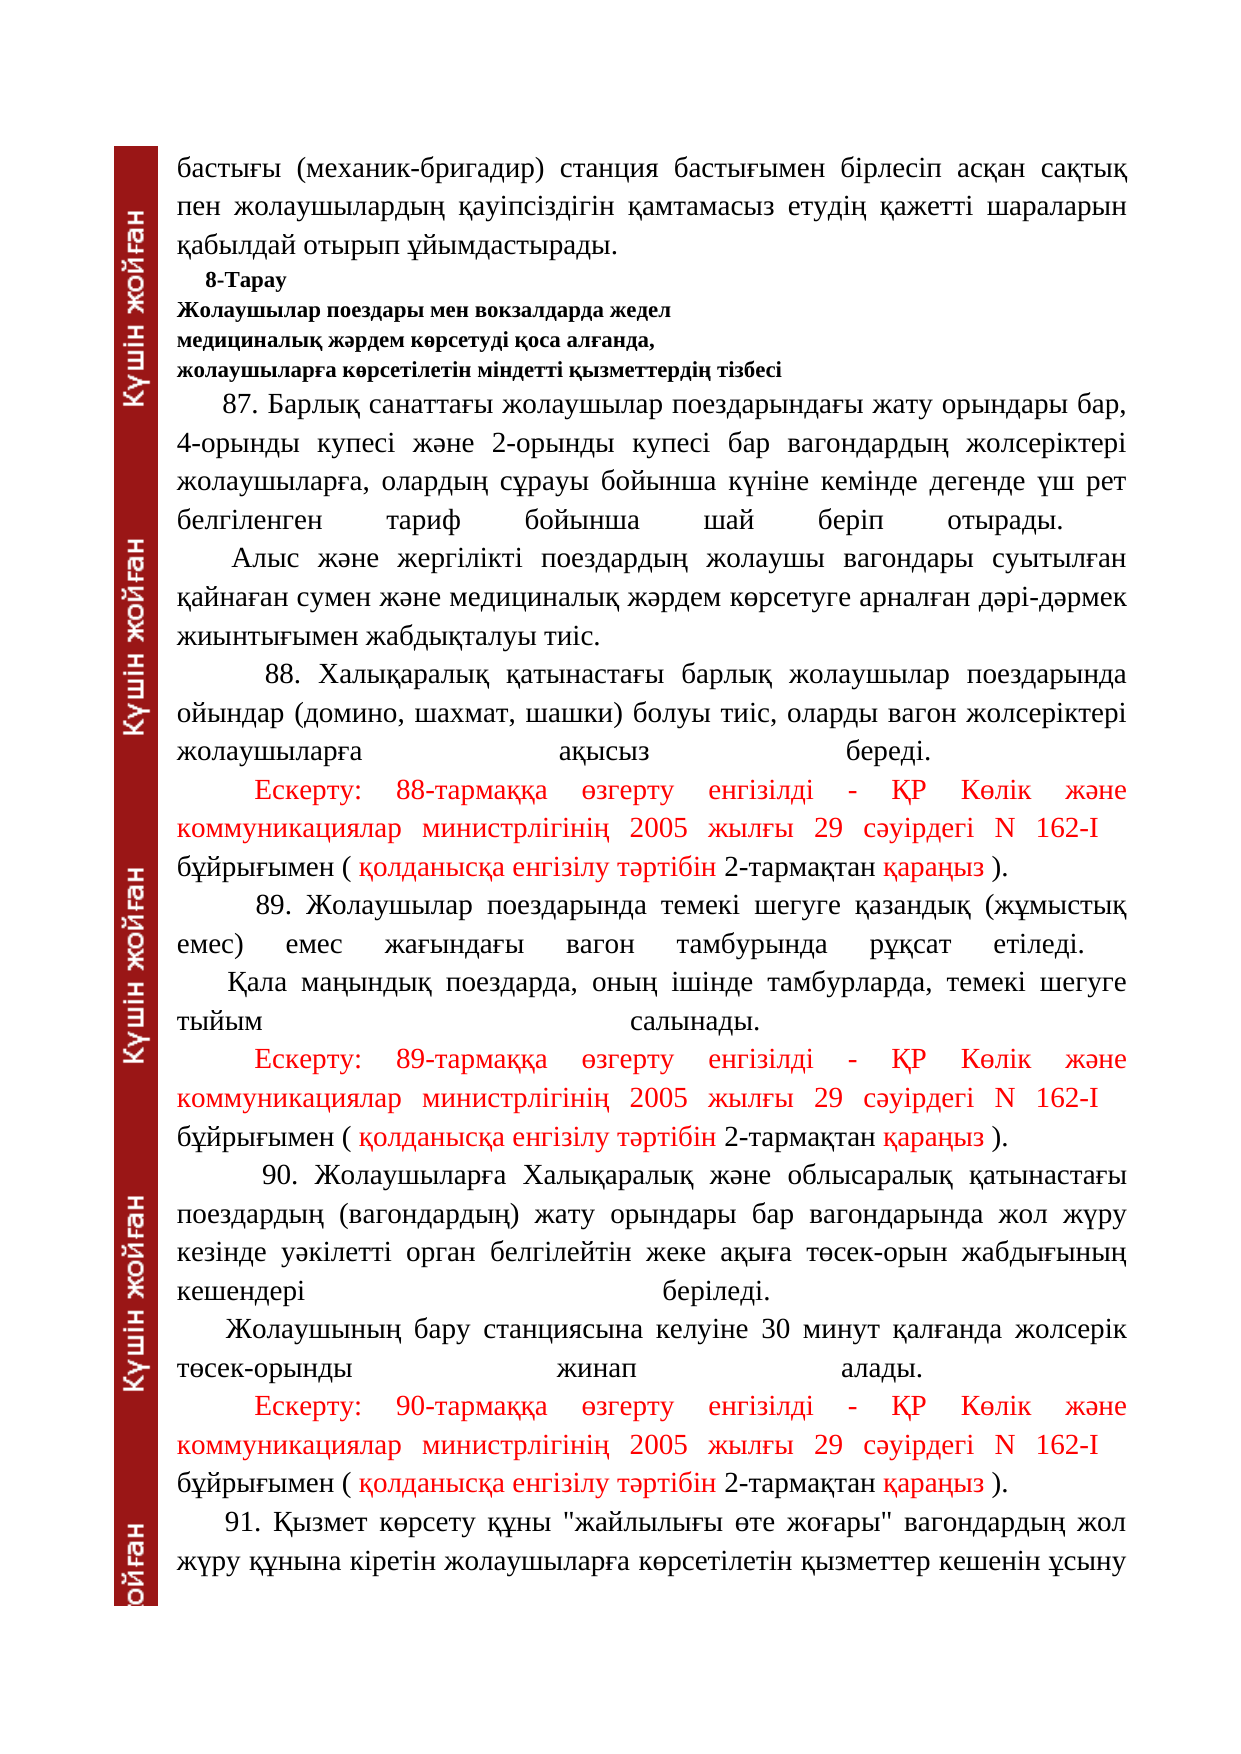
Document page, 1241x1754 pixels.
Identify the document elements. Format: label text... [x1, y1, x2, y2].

picture [114, 1499, 158, 1504]
picture [114, 1152, 158, 1157]
text 8-Тарау Жолаушылар поездары мен вокзалдарда жедел медициналық жәрдем көрсетуді қоса алғанда, жолаушыларға көрсетілетін міндетті қызметтердің тізбесі [112, 266, 1128, 383]
text 87. Барлық санаттағы жолаушылар поездарындағы жату орындары бар, 4-орынды купесі және 2-орынды купесі бар вагондардың жолсеріктері жолаушыларға, олардың сұрауы бойынша күніне кемінде дегенде үш рет белгіленген тариф бойынша шай беріп отырады. Алыс және жергілікті поездардың жолаушы вагондары суытылған қайнаған сумен және медициналық жәрдем көрсетуге арналған дәрі-дәрмек жиынтығымен жабдықталуы тиіс. [112, 386, 1128, 651]
picture [114, 882, 158, 887]
picture [114, 651, 158, 656]
picture [114, 146, 158, 150]
picture [114, 261, 158, 266]
text 88. Халықаралық қатынастағы барлық жолаушылар поездарында ойындар (домино, шахмат, шашки) болуы тиіс, оларды вагон жолсеріктері жолаушыларға ақысыз береді. Ескерту: 88-тармаққа өзгерту енгізілді - ҚР Көлік және коммуникациялар министрлігінің 2005 жылғы 29 сәуірдегі N 162-І бұйрығымен ( қолданысқа енгізілу тәртібін 2-тармақтан қараңыз ). [112, 656, 1128, 882]
picture [114, 1576, 158, 1606]
text 90. Жолаушыларға Халықаралық және облысаралық қатынастағы поездардың (вагондардың) жату орындары бар вагондарында жол жүру кезінде уәкілетті орган белгілейтін жеке ақыға төсек-орын жабдығының кешендері беріледі. Жолаушының бару станциясына келуіне 30 минут қалғанда жолсерік төсек-орынды жинап алады. Ескерту: 90-тармаққа өзгерту енгізілді - ҚР Көлік және коммуникациялар министрлігінің 2005 жылғы 29 сәуірдегі N 162-І бұйрығымен ( қолданысқа енгізілу тәртібін 2-тармақтан қараңыз ). [112, 1157, 1128, 1499]
text 89. Жолаушылар поездарында темекі шегуге қазандық (жұмыстық емес) емес жағындағы вагон тамбурында рұқсат етіледі. Қала маңындық поездарда, оның ішінде тамбурларда, темекі шегуге тыйым салынады. Ескерту: 89-тармаққа өзгерту енгізілді - ҚР Көлік және коммуникациялар министрлігінің 2005 жылғы 29 сәуірдегі N 162-І бұйрығымен ( қолданысқа енгізілу тәртібін 2-тармақтан қараңыз ). [112, 887, 1128, 1152]
